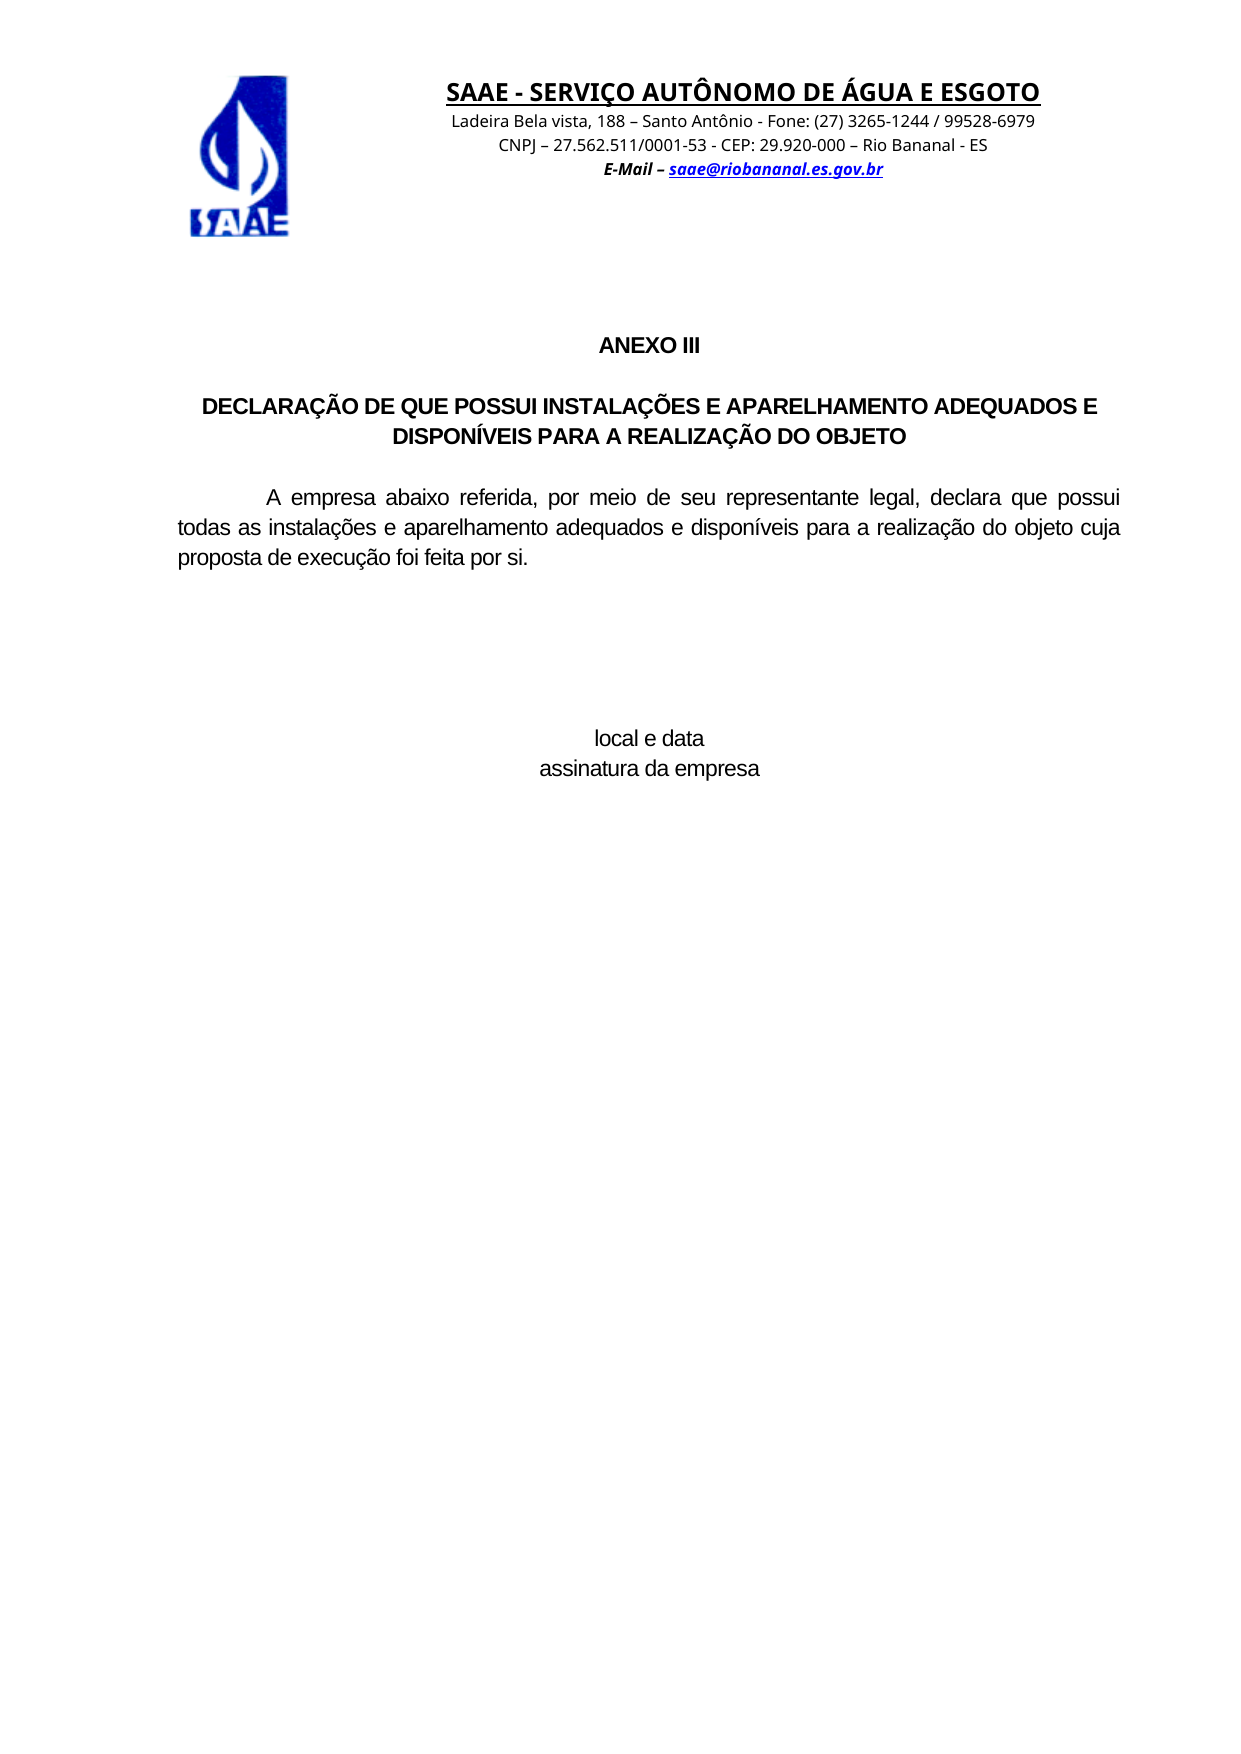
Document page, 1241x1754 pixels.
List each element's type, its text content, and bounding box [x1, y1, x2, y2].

text DECLARAÇÃO DE QUE POSSUI INSTALAÇÕES E APARELHAMENTO ADEQUADOS E DISPONÍVEIS PARA A REALIZAÇÃO DO OBJETO [177, 393, 1122, 449]
text local e data [177, 725, 1122, 752]
text A empresa abaixo referida, por meio de seu representante legal, declara que possui todas as instalações e aparelhamento adequados e disponíveis para a realização do objeto cuja proposta de execução foi feita por si. [177, 483, 1122, 570]
text ANEXO III [177, 332, 1122, 359]
text assinatura da empresa [177, 755, 1122, 782]
picture [188, 73, 291, 240]
